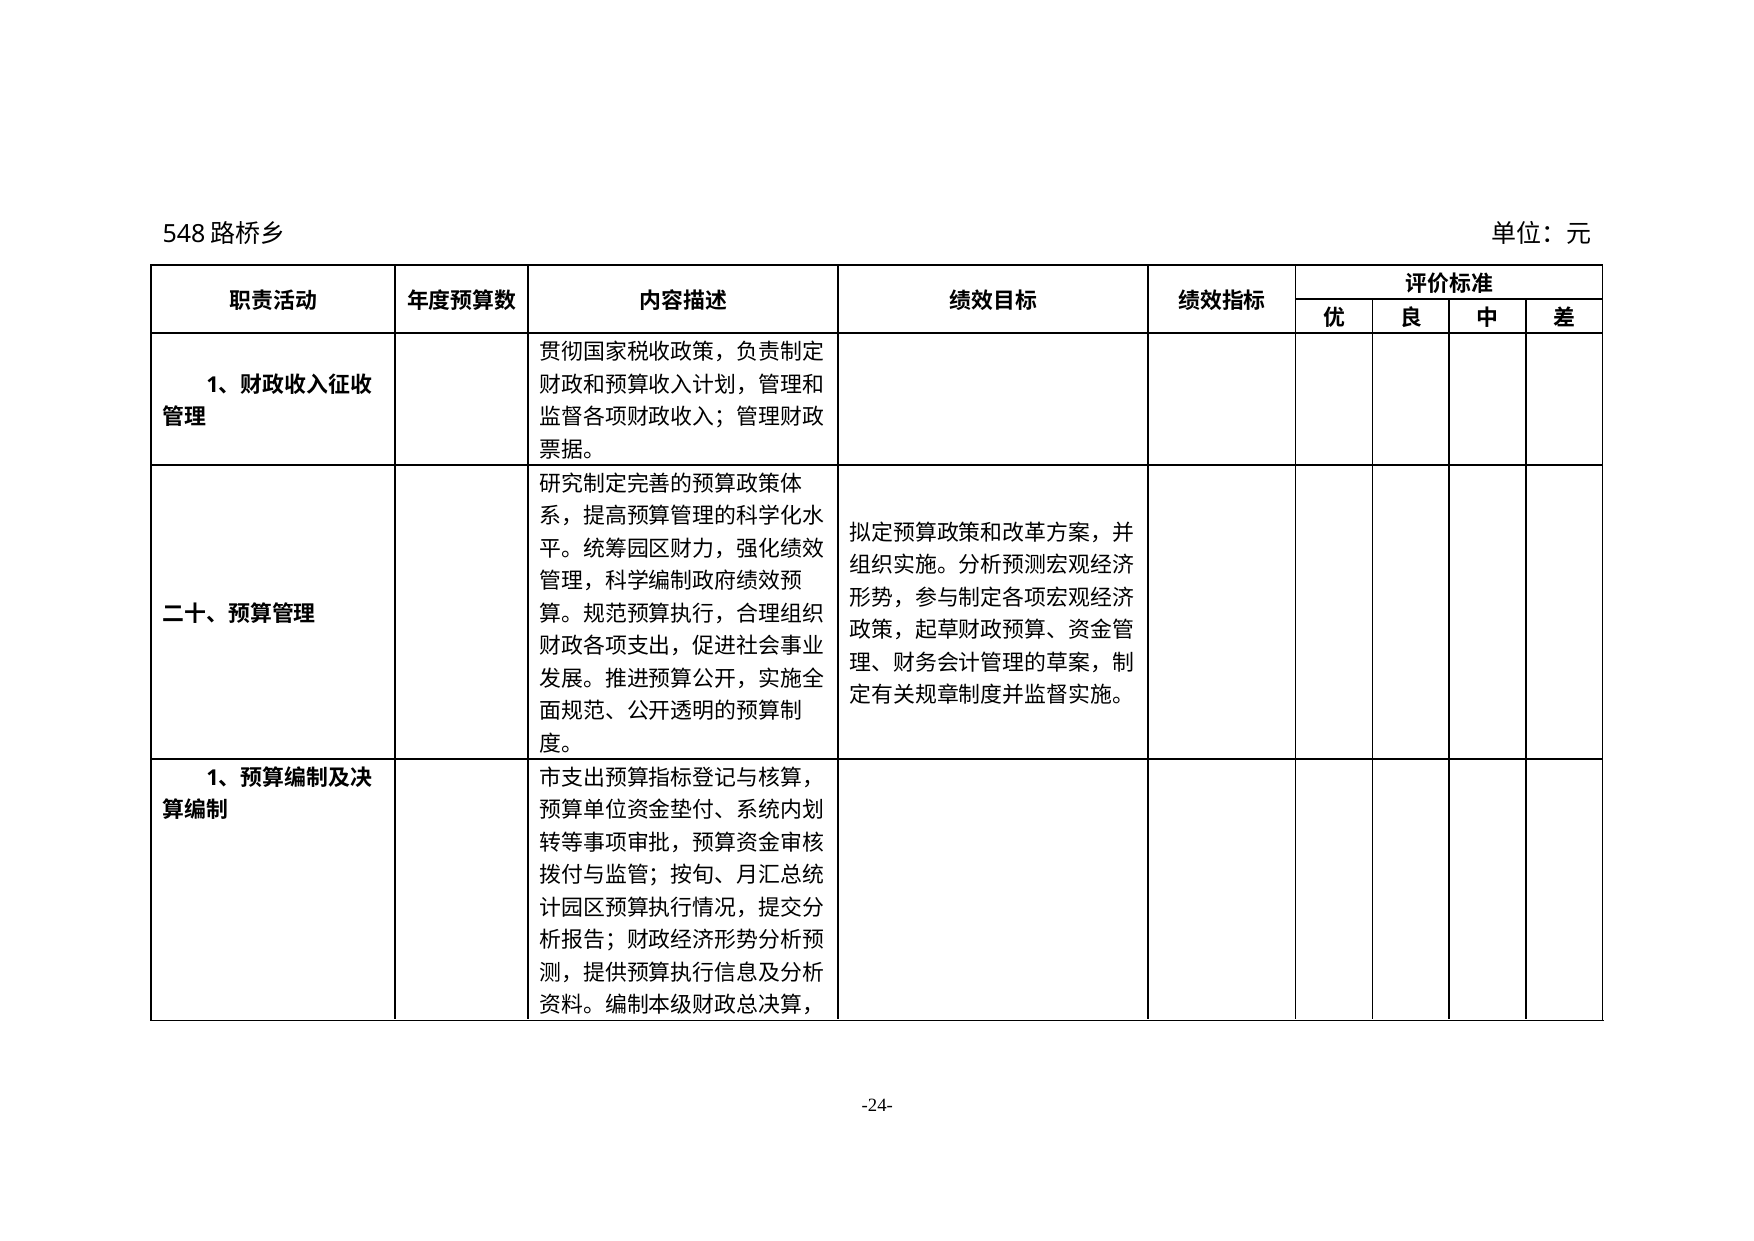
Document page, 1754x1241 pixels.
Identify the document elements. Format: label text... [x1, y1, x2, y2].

table_cell [1373, 334, 1448, 464]
table_cell [1450, 466, 1525, 758]
table_cell 职责活动 [152, 266, 394, 332]
table_cell [1373, 466, 1448, 758]
table_cell 年度预算数 [396, 266, 527, 332]
table_cell 绩效目标 [839, 266, 1147, 332]
table_cell [396, 334, 527, 464]
table_cell [1527, 334, 1602, 464]
table_cell 良 [1373, 300, 1448, 332]
table_cell [1373, 760, 1448, 1019]
table_cell 内容描述 [529, 266, 837, 332]
table_cell [1527, 466, 1602, 758]
table_cell 拟定预算政策和改革方案，并组织实施。分析预测宏观经济形势，参与制定各项宏观经济政策，起草财政预算、资金管理、财务会计管理的草案，制定有关规章制度并监督实施。 [839, 466, 1147, 758]
table_header 548路桥乡 [152, 199, 1295, 264]
table_cell [839, 760, 1147, 1019]
table_cell 二十、预算管理 [152, 466, 394, 758]
table_cell [1450, 760, 1525, 1019]
table_cell [1450, 334, 1525, 464]
table_cell 1、预算编制及决算编制 [152, 760, 394, 1019]
table_cell [1296, 760, 1372, 1019]
table_cell 差 [1527, 300, 1602, 332]
table_cell [1296, 334, 1372, 464]
table_cell [1149, 334, 1295, 464]
table_cell [396, 466, 527, 758]
table_cell 1、财政收入征收管理 [152, 334, 394, 464]
table_cell 贯彻国家税收政策，负责制定财政和预算收入计划，管理和监督各项财政收入；管理财政票据。 [529, 334, 837, 464]
table_cell 评价标准 [1296, 266, 1602, 298]
table_cell [1149, 466, 1295, 758]
table_cell 中 [1450, 300, 1525, 332]
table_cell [529, 760, 837, 1019]
table_cell [839, 334, 1147, 464]
table_cell [396, 760, 527, 1019]
table_cell [1149, 760, 1295, 1019]
table_cell [1296, 466, 1372, 758]
table_cell 绩效指标 [1149, 266, 1295, 332]
table_header 单位：元 [1296, 199, 1602, 264]
table_cell 研究制定完善的预算政策体系，提高预算管理的科学化水平。统筹园区财力，强化绩效管理，科学编制政府绩效预算。规范预算执行，合理组织财政各项支出，促进社会事业发展。推进预算公开，实施全面规范、公开透明的预算制度。 [529, 466, 837, 758]
table_cell 优 [1296, 300, 1372, 332]
table_cell [1527, 760, 1602, 1019]
